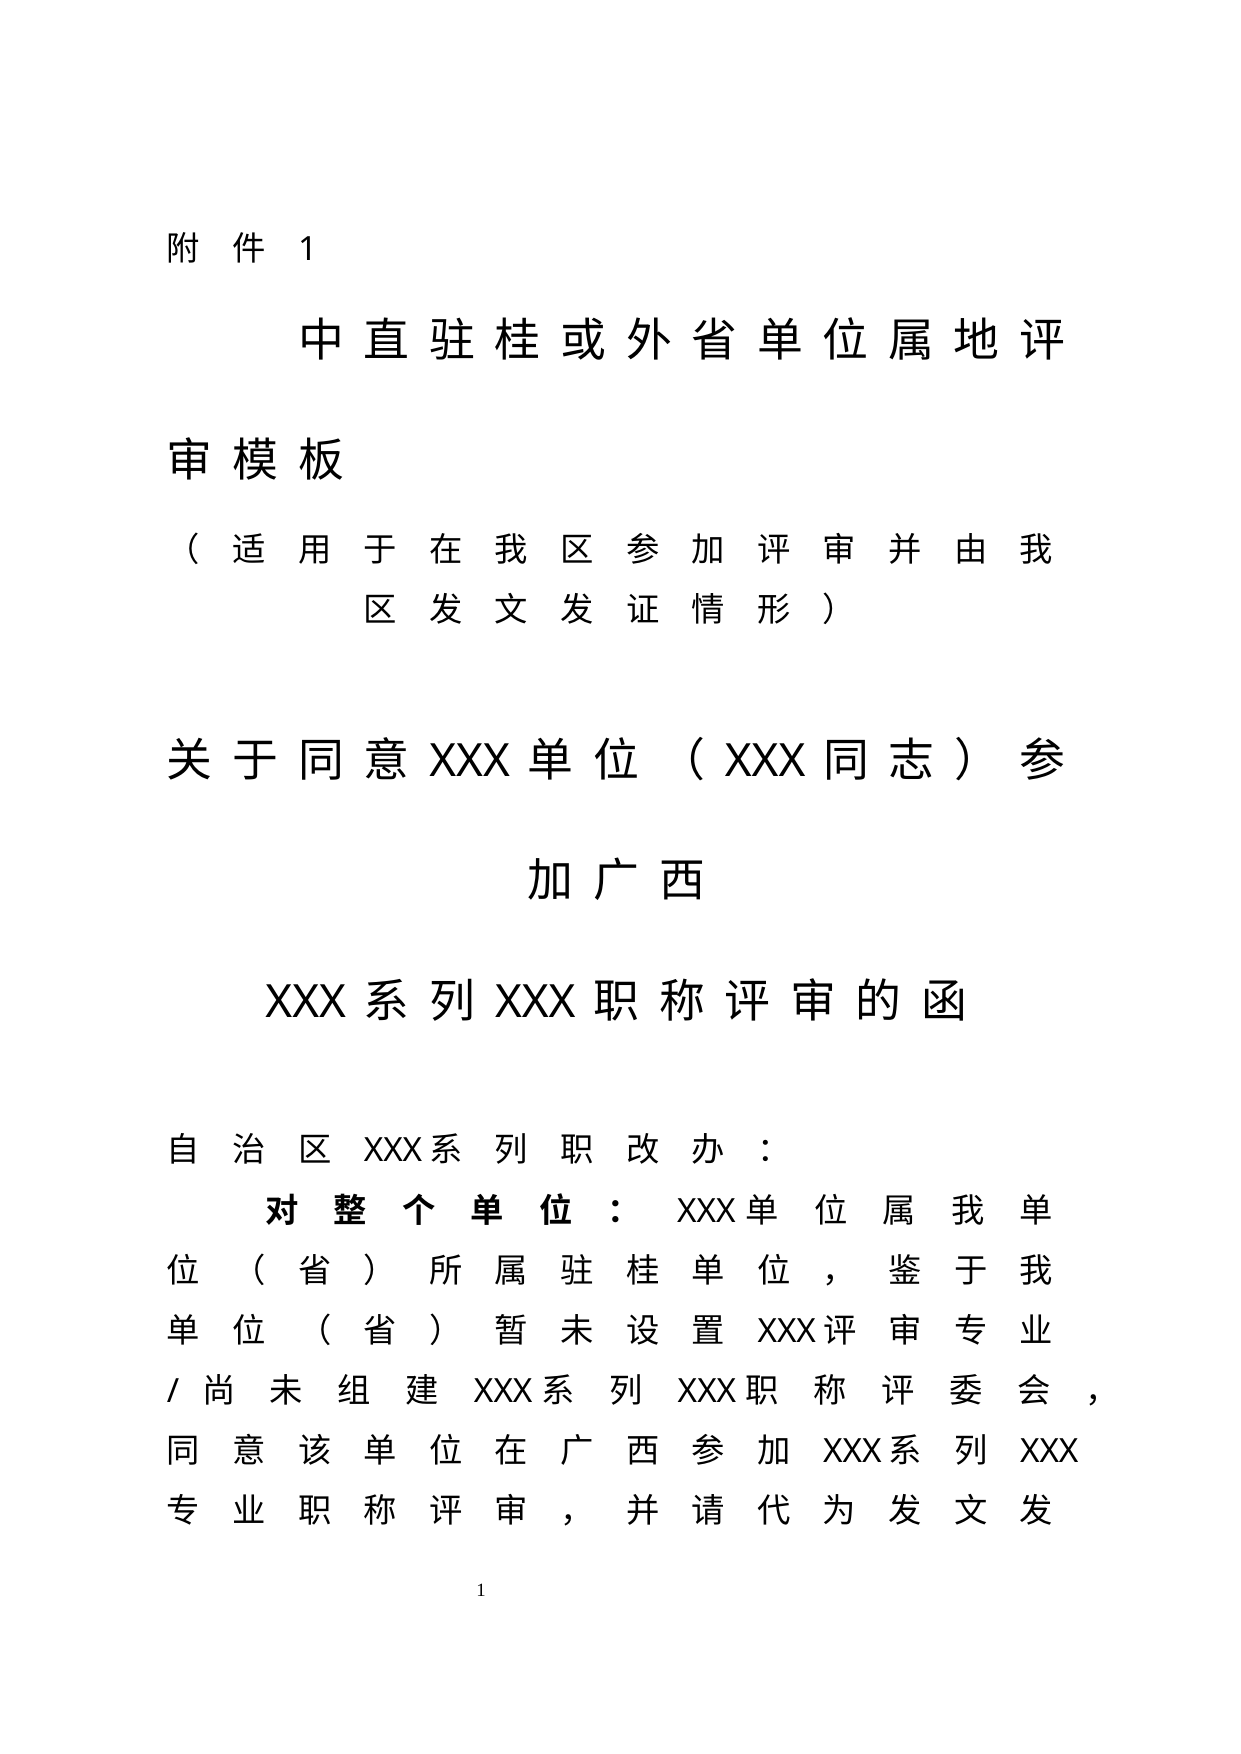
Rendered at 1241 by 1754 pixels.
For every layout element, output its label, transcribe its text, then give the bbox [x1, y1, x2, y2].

text 中直驻桂或外省单位属地评审模板 [167, 276, 1085, 516]
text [167, 1177, 1085, 1538]
text 自治区XXX系列职改办： [167, 1117, 1085, 1177]
text 附件1 [167, 216, 1085, 276]
text XXX系列XXX职称评审的函 [167, 937, 1085, 1057]
text （适用于在我区参加评审并由我区发文发证情形） [167, 516, 1085, 637]
text 关于同意XXX单位（XXX同志）参加广西 [167, 697, 1085, 937]
